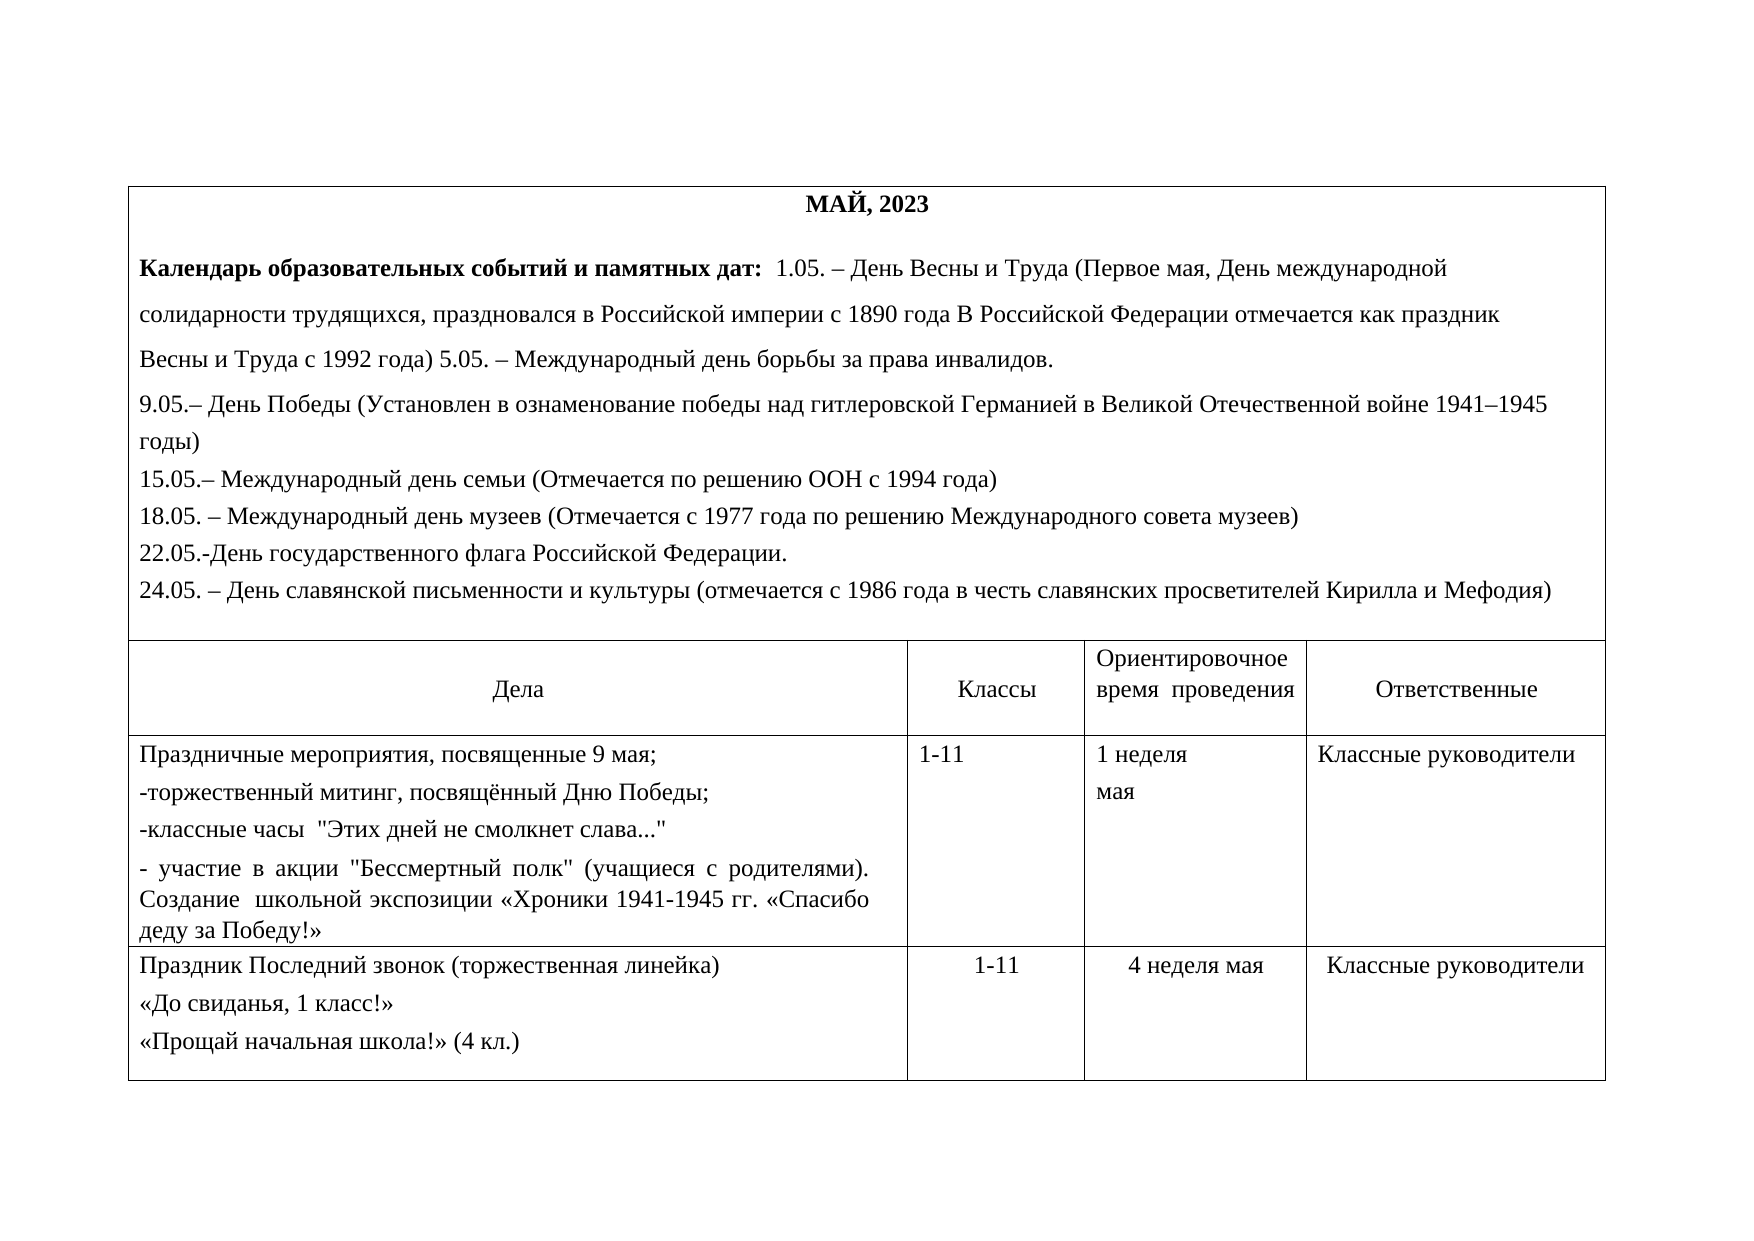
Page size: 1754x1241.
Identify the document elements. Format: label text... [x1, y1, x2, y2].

table_cell Ориентировочное время проведения [1085, 641, 1306, 735]
table_cell 1 неделя мая [1085, 736, 1306, 946]
table_cell Классные руководители [1307, 736, 1605, 946]
table_cell 1-11 [908, 947, 1084, 1079]
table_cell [129, 947, 907, 1079]
table_header МАЙ, 2023 Календарь образовательных событий и памятных дат: 1.05. – День Весны и Труда (Первое мая, День международной солидарности трудящихся, праздновался в Российской империи с 1890 года В Российской Федерации отмечается как праздник Весны и Труда с 1992 года) 5.05. – Международный день борьбы за права инвалидов. 9.05.– День Победы (Установлен в ознаменование победы над гитлеровской Германией в Великой Отечественной войне 1941–1945 годы) 15.05.– Международный день семьи (Отмечается по решению ООН с 1994 года) 18.05. – Международный день музеев (Отмечается с 1977 года по решению Международного совета музеев) 22.05.-День государственного флага Российской Федерации. 24.05. – День славянской письменности и культуры (отмечается с 1986 года в честь славянских просветителей Кирилла и Мефодия) [129, 187, 1605, 640]
table_cell Праздничные мероприятия, посвященные 9 мая; -торжественный митинг, посвящённый Дню Победы; -классные часы "Этих дней не смолкнет слава..." - участие в акции "Бессмертный полк" (учащиеся с родителями). Создание школьной экспозиции «Хроники 1941-1945 гг. «Спасибо деду за Победу!» [129, 736, 907, 946]
table_cell 1-11 [908, 736, 1084, 946]
table_cell Ответственные [1307, 641, 1605, 735]
table_cell Дела [129, 641, 907, 735]
table_cell Классы [908, 641, 1084, 735]
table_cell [1307, 947, 1605, 1079]
table_cell 4 неделя мая [1085, 947, 1306, 1079]
